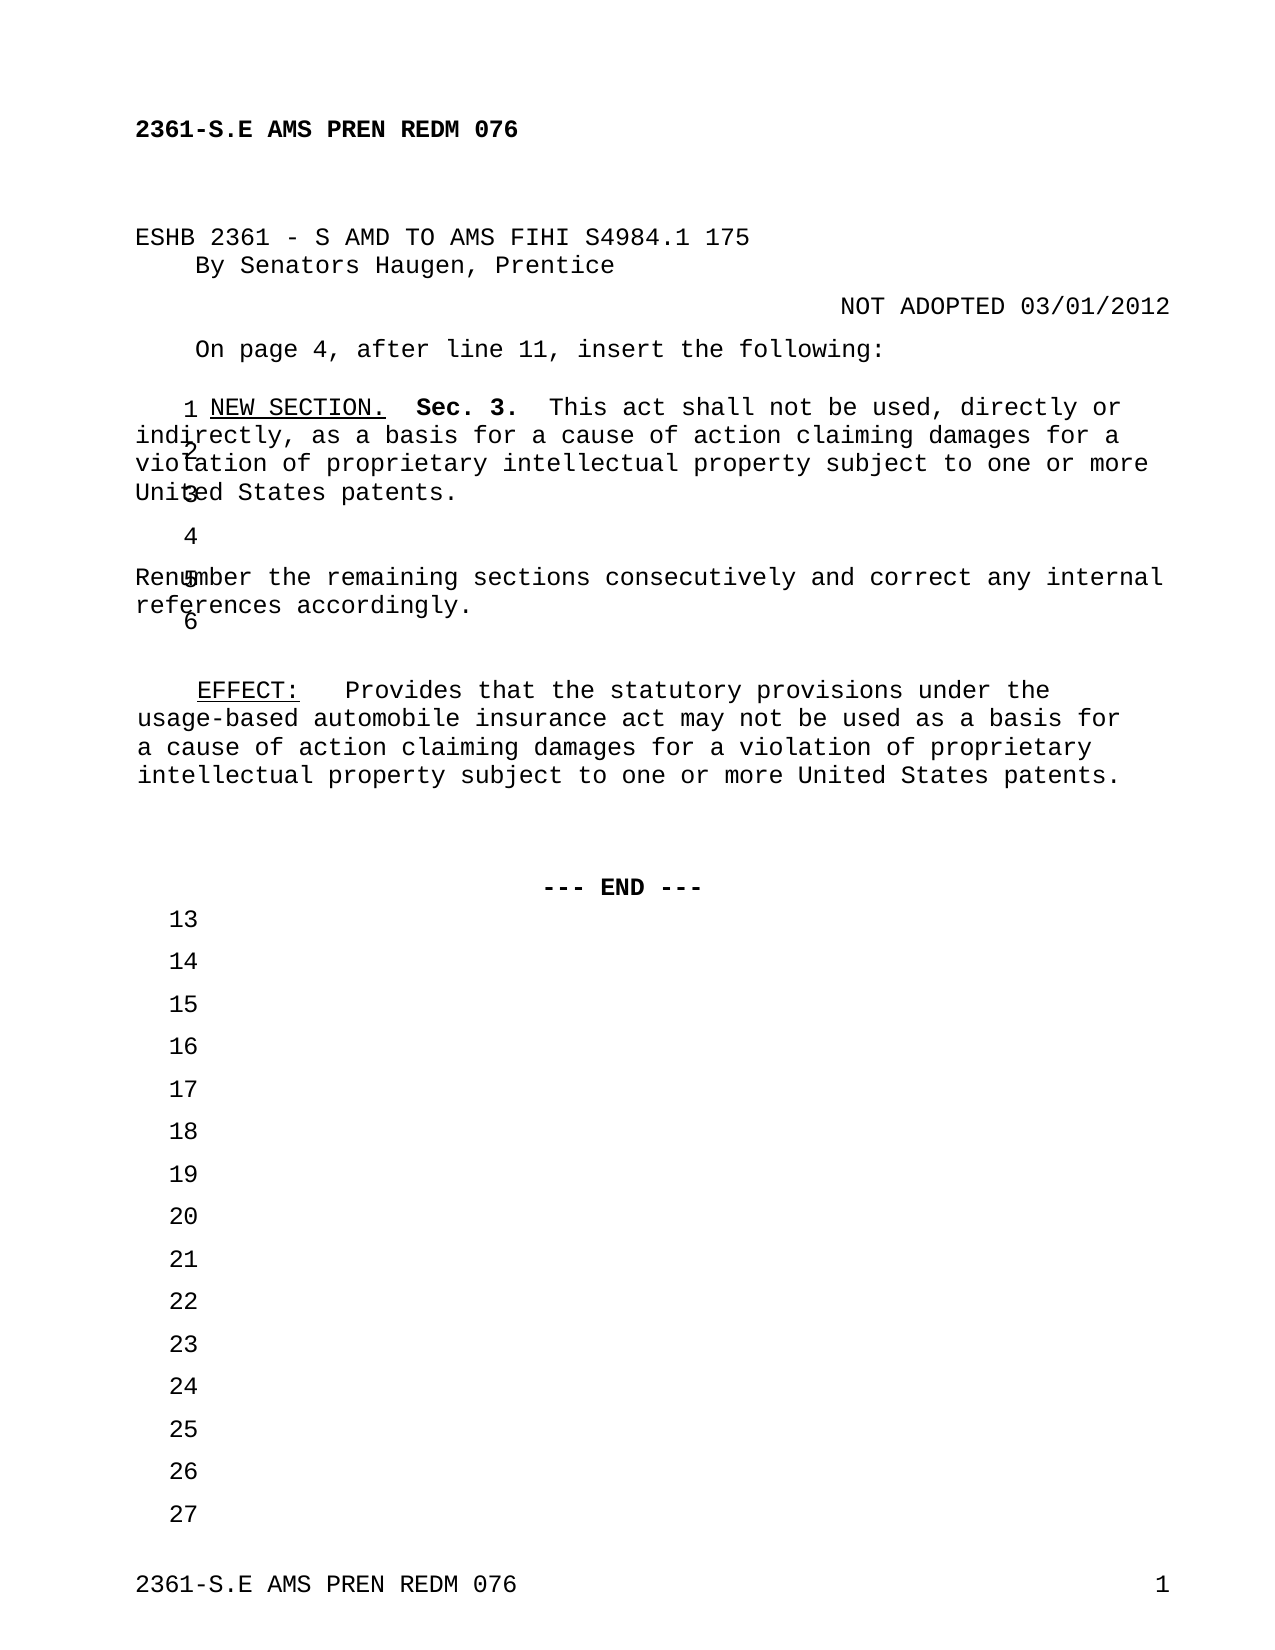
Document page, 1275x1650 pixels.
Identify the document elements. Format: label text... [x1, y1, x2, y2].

text --- END --- [75, 862, 1170, 904]
text Renumber the remaining sections consecutively and correct any internal references accordingly. [135, 564, 1170, 621]
text On page 4, after line 11, insert the following: [135, 323, 1170, 366]
text NEW SECTION. Sec. 3. This act shall not be used, directly or indirectly, as a basis for a cause of action claiming damages for a violation of proprietary intellectual property subject to one or more United States patents. [135, 394, 1170, 507]
text - [135, 224, 1170, 252]
